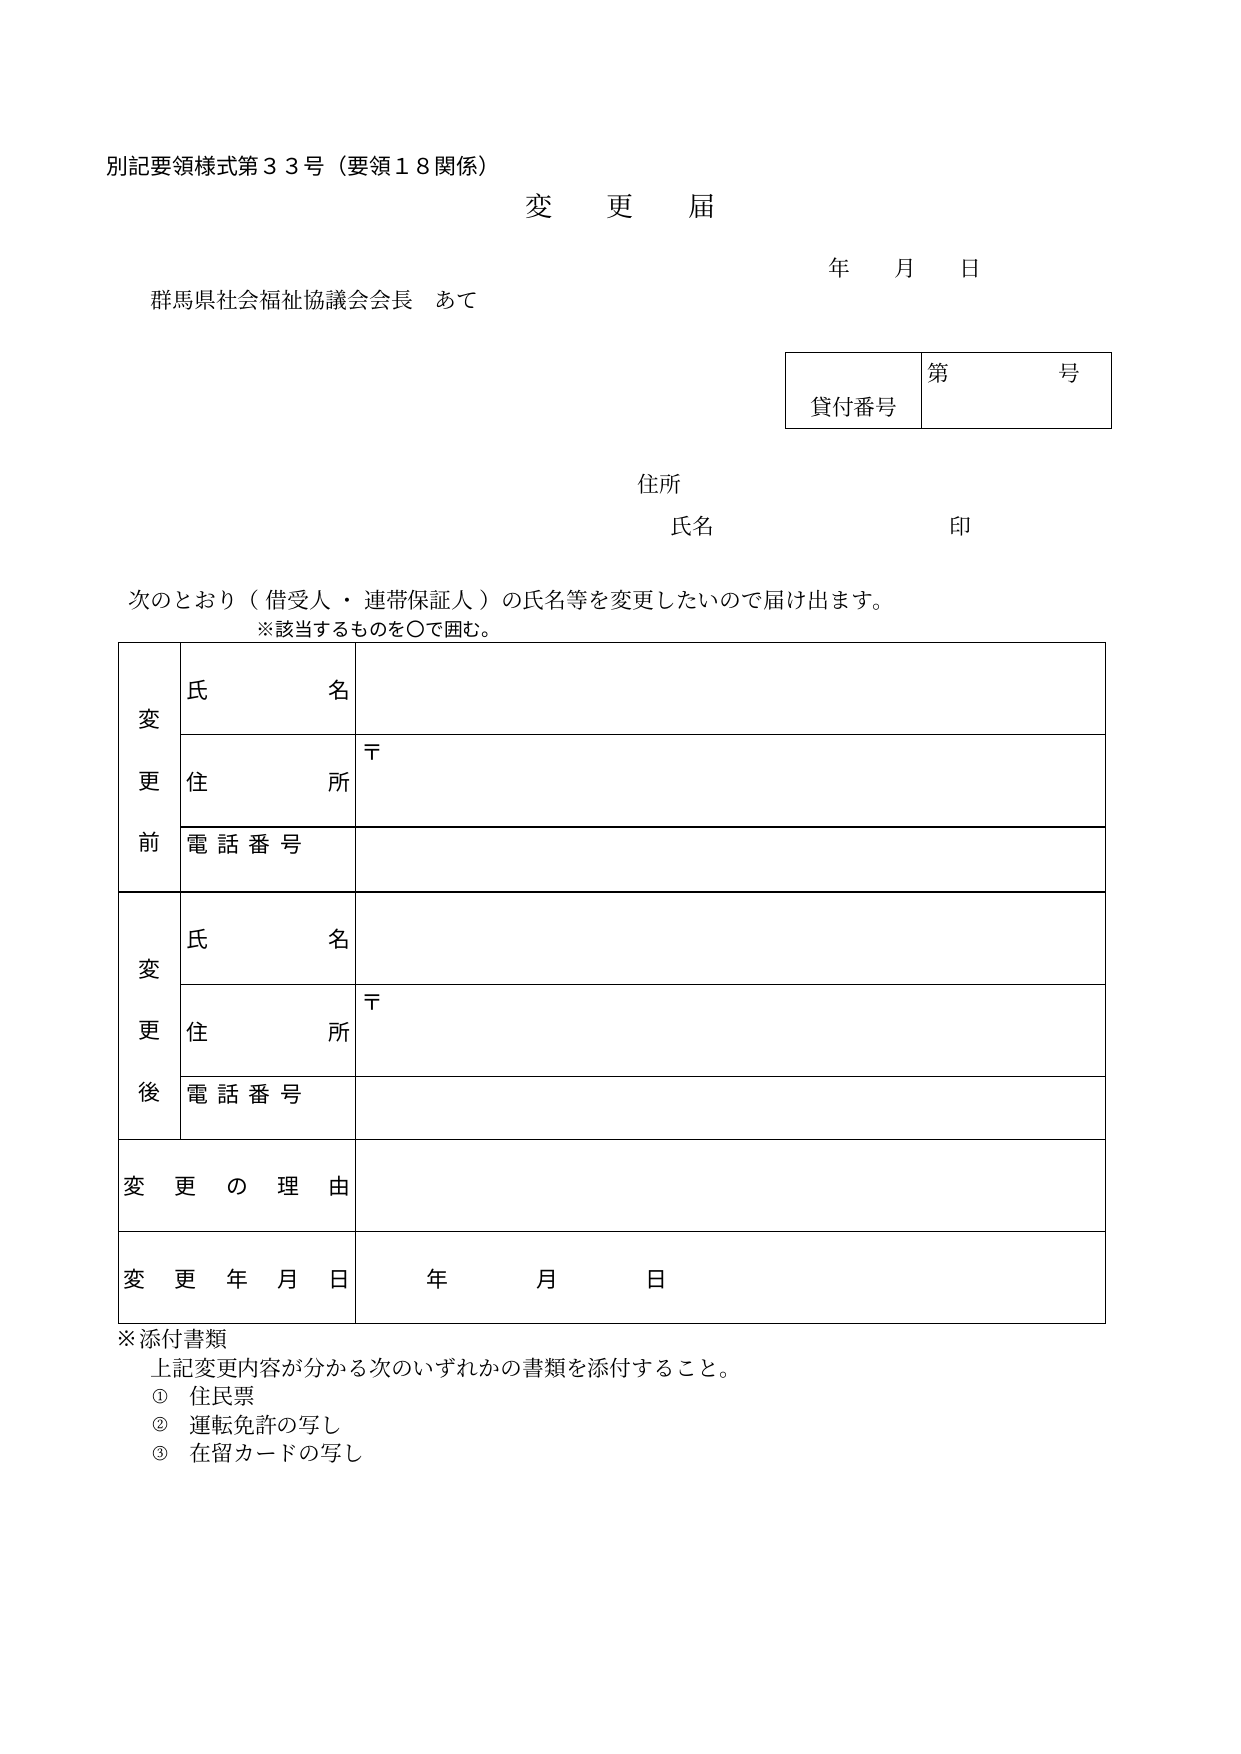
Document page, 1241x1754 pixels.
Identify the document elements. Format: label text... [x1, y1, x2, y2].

table_header 氏名 [181, 643, 355, 734]
table_cell 変更の理由 [119, 1140, 355, 1231]
table_cell 年 月 日 [356, 1232, 1105, 1323]
list 住民票 [152, 1381, 1134, 1409]
table_cell 電話番号 [181, 1077, 355, 1138]
list 運転免許の写し [152, 1409, 1134, 1438]
table_header 貸付番号 [786, 353, 921, 428]
table_cell 住 所 [181, 985, 355, 1076]
table_cell 氏名 [181, 893, 355, 984]
text ※添付書類 [106, 1324, 1134, 1353]
text 氏名 印 [106, 504, 1134, 546]
text ※該当するものを〇で囲む。 [106, 615, 1134, 642]
table_cell [356, 1140, 1105, 1231]
table_cell 〒 [356, 735, 1105, 826]
table_header [356, 643, 1105, 734]
table_header 変 更 前 [119, 643, 180, 891]
table_cell [356, 893, 1105, 984]
text 住所 [106, 463, 1134, 504]
text 別記要領様式第３３号（要領１８関係） [106, 146, 1134, 183]
text 年 月 日 [106, 252, 1134, 283]
table_cell [356, 828, 1105, 891]
table_cell 〒 [356, 985, 1105, 1076]
table_cell 変 更 後 [119, 893, 180, 1138]
list 在留カードの写し [152, 1438, 1134, 1466]
table_cell 電話番号 [181, 828, 355, 891]
text 次のとおり（ 借受人 ・ 連帯保証人 ）の氏名等を変更したいので届け出ます。 [106, 583, 1134, 615]
table_cell 変更年月日 [119, 1232, 355, 1323]
table_header 第 号 [922, 353, 1111, 428]
text 上記変更内容が分かる次のいずれかの書類を添付すること。 [106, 1353, 1134, 1381]
table_cell 住 所 [181, 735, 355, 826]
text 群馬県社会福祉協議会会長 あて [106, 283, 1134, 314]
text 変 更 届 [106, 183, 1134, 226]
table_cell [356, 1077, 1105, 1138]
